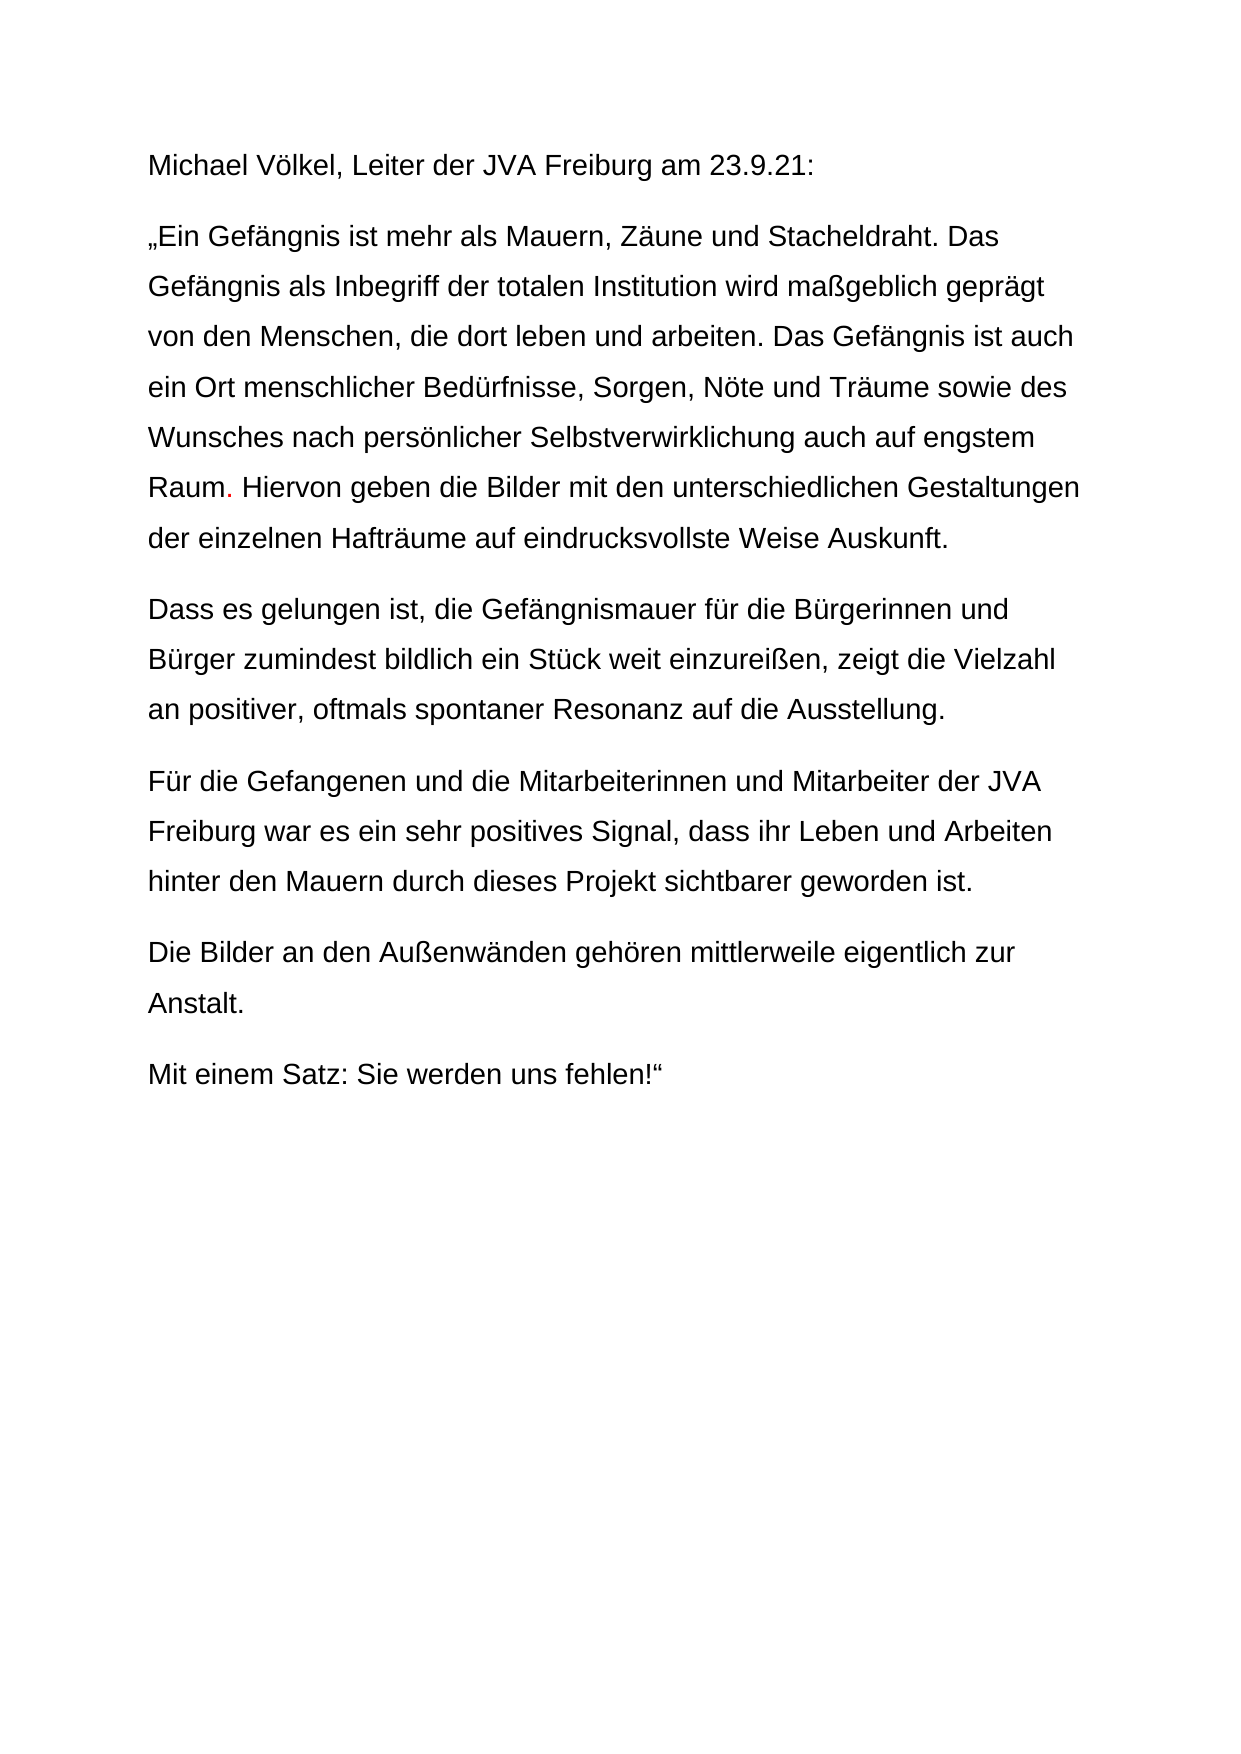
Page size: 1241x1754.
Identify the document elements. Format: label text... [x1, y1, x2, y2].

text Die Bilder an den Außenwänden gehören mittlerweile eigentlich zur Anstalt. [148, 935, 1093, 1019]
text Mit einem Satz: Sie werden uns fehlen!“ [148, 1057, 1093, 1090]
text Michael Völkel, Leiter der JVA Freiburg am 23.9.21: [148, 148, 1093, 181]
text Dass es gelungen ist, die Gefängnismauer für die Bürgerinnen und Bürger zumindest bildlich ein Stück weit einzureißen, zeigt die Vielzahl an positiver, oftmals spontaner Resonanz auf die Ausstellung. [148, 592, 1093, 726]
text „Ein Gefängnis ist mehr als Mauern, Zäune und Stacheldraht. Das Gefängnis als Inbegriff der totalen Institution wird maßgeblich geprägt von den Menschen, die dort leben und arbeiten. Das Gefängnis ist auch ein Ort menschlicher Bedürfnisse, Sorgen, Nöte und Träume sowie des Wunsches nach persönlicher Selbstverwirklichung auch auf engstem Raum. Hiervon geben die Bilder mit den unterschiedlichen Gestaltungen der einzelnen Hafträume auf eindrucksvollste Weise Auskunft. [148, 219, 1093, 554]
text Für die Gefangenen und die Mitarbeiterinnen und Mitarbeiter der JVA Freiburg war es ein sehr positives Signal, dass ihr Leben und Arbeiten hinter den Mauern durch dieses Projekt sichtbarer geworden ist. [148, 763, 1093, 898]
